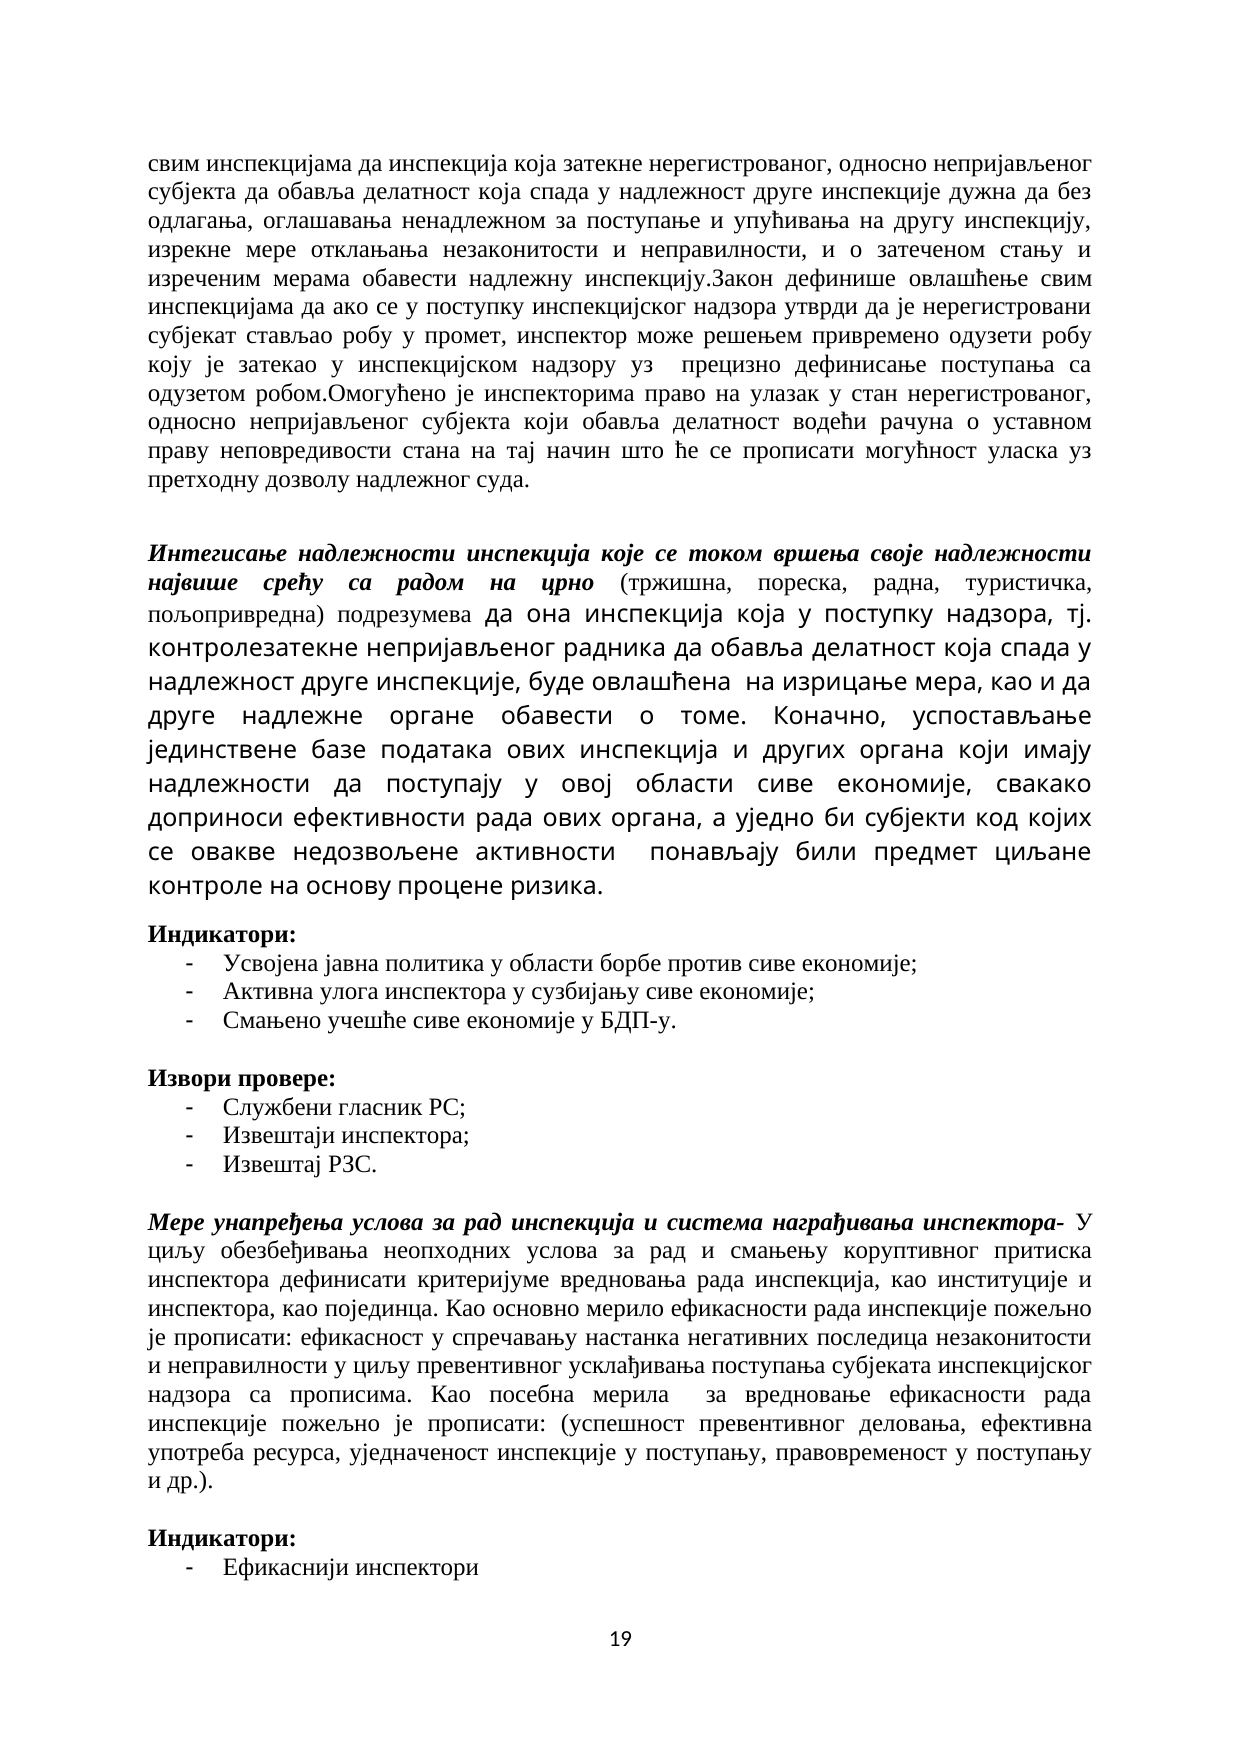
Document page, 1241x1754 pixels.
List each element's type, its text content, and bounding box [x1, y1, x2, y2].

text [148, 148, 1093, 493]
list Извештаји инспектора; [185, 1120, 1093, 1149]
list Извештај РЗС. [185, 1149, 1093, 1178]
list Активна улога инспектора у сузбијању сиве економије; [185, 976, 1093, 1005]
text Индикатори: [148, 1523, 1093, 1552]
text Извори провере: [148, 1063, 1093, 1092]
list Усвојена јавна политика у области борбе против сиве економије; [185, 947, 1093, 976]
text Интегисање надлежности инспекција које се током вршења своје надлежности највише срећу са радом на црно (тржишна, пореска, радна, туристичка, пољопривредна) подрезумева да она инспекција која у поступку надзора, тј. контролезатекне непријављеног радника да обавља делатност која спада у надлежност друге инспекције, буде овлашћена на изрицање мера, као и да друге надлежне органе обавести о томе. Коначно, успостављање јединствене базе података ових инспекција и других органа који имају надлежности да поступају у овој области сиве економије, свакако доприноси ефективности рада ових органа, а уједно би субјекти код којих се овакве недозвољене активности понављају били предмет циљане контроле на основу процене ризика. [148, 538, 1093, 902]
list Смањено учешће сиве економије у БДП-у. [185, 1005, 1093, 1034]
text Индикатори: [148, 919, 1093, 947]
text Мере унапређења услова за рад инспекција и система награђивања инспектора- У циљу обезбеђивања неопходних услова за рад и смањењу коруптивног притиска инспектора дефинисати критеријуме вредновања рада инспекција, као институције и инспектора, као појединца. Као основно мерило ефикасности рада инспекције пожељно је прописати: ефикасност у спречавању настанка негативних последица незаконитости и неправилности у циљу превентивног усклађивања поступања субјеката инспекцијског надзора са прописима. Као посебна мерила за вредновање ефикасности рада инспекције пожељно је прописати: (успешност превентивног деловања, ефективна употреба ресурса, уједначеност инспекције у поступању, правовременост у поступању и др.). [148, 1207, 1093, 1494]
list Службени гласник РС; [185, 1092, 1093, 1120]
list Ефикаснији инспектори [185, 1552, 1093, 1581]
